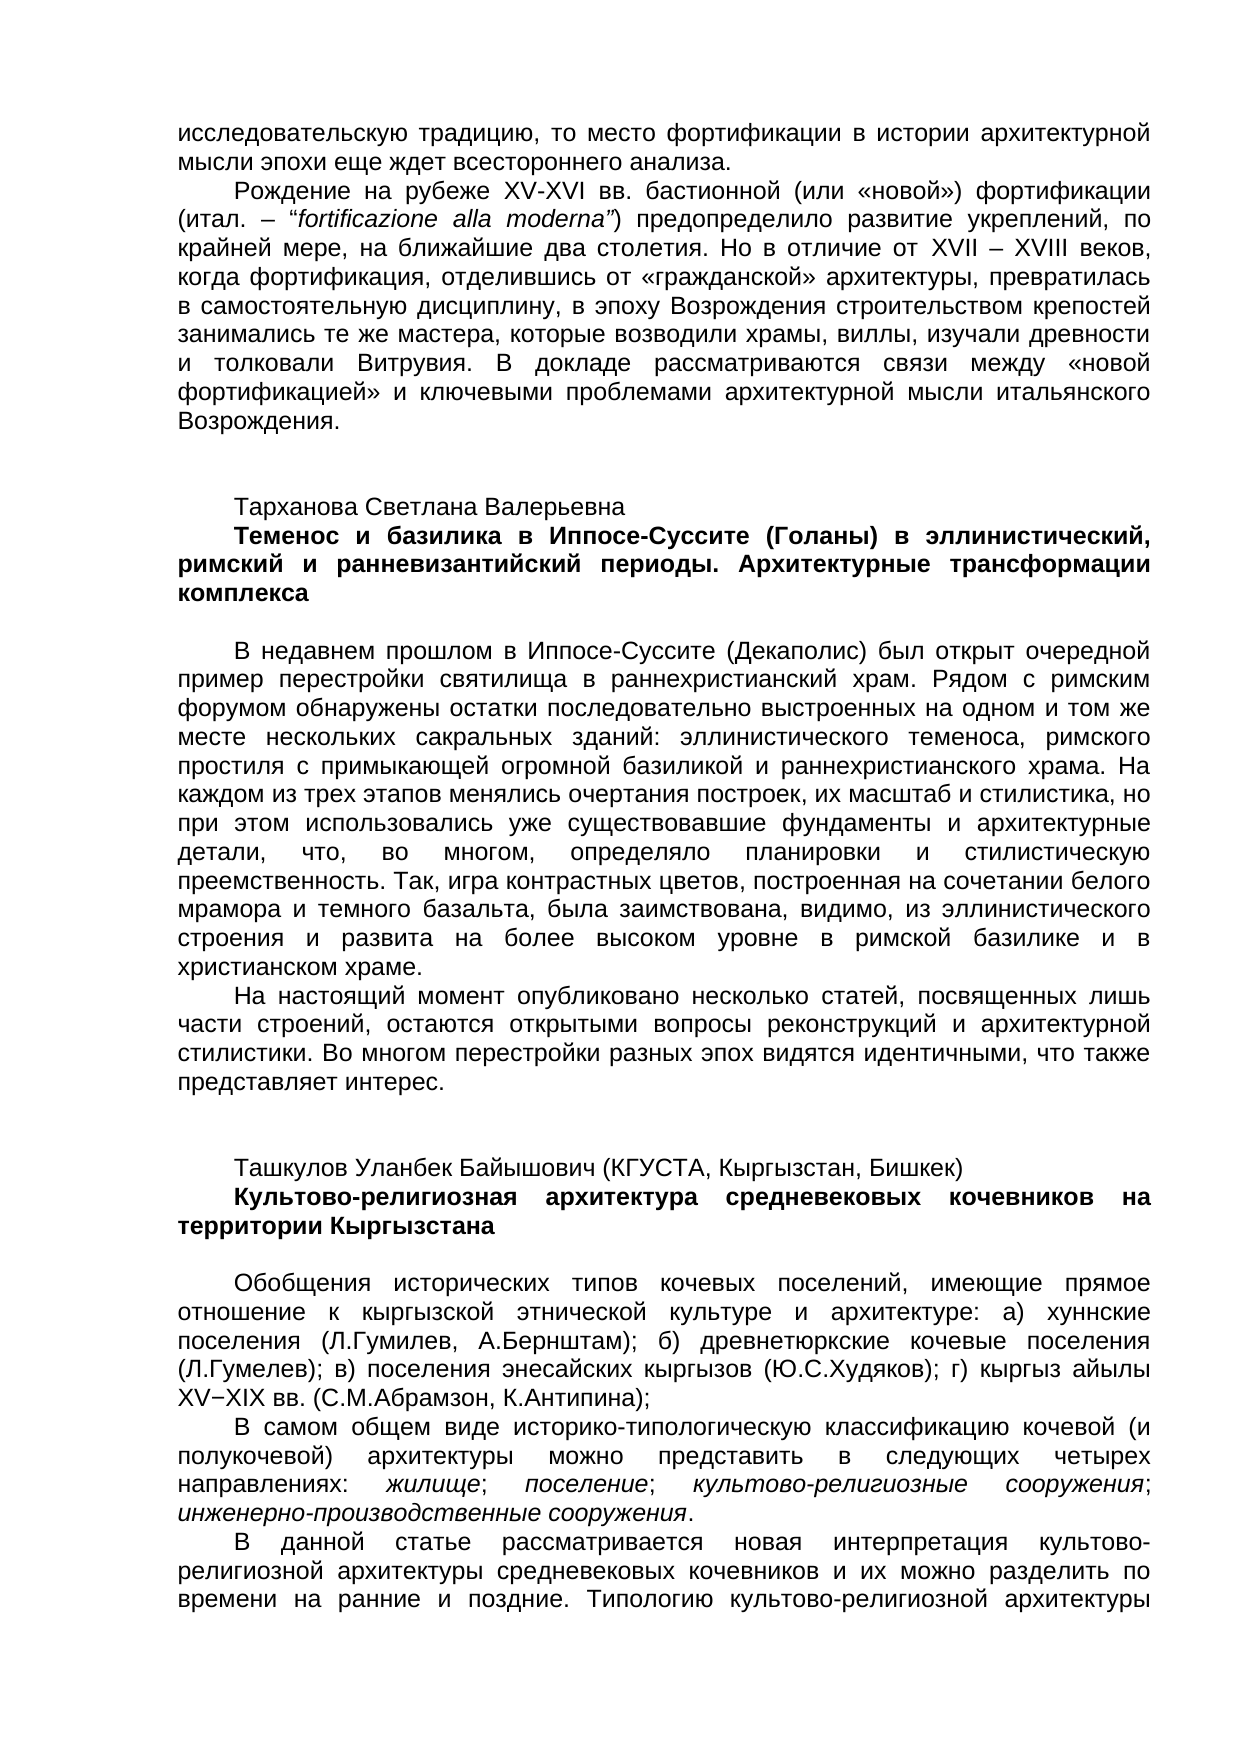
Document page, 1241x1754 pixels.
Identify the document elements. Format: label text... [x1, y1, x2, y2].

text На настоящий момент опубликовано несколько статей, посвященных лишь части строений, остаются открытыми вопросы реконструкций и архитектурной стилистики. Во многом перестройки разных эпох видятся идентичными, что также представляет интерес. [177, 981, 1152, 1096]
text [177, 1527, 1152, 1613]
text Обобщения исторических типов кочевых поселений, имеющие прямое отношение к кыргызской этнической культуре и архитектуре: а) хуннские поселения (Л.Гумилев, А.Бернштам); б) древнетюркские кочевые поселения (Л.Гумелев); в) поселения энесайских кыргызов (Ю.С.Худяков); г) кыргыз айылы XV−XIX вв. (С.М.Абрамзон, К.Антипина); [177, 1268, 1152, 1412]
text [177, 118, 1152, 176]
text Рождение на рубеже XV-XVI вв. бастионной (или «новой») фортификации (итал. – “fortificazione аlla moderna”) предопределило развитие укреплений, по крайней мере, на ближайшие два столетия. Но в отличие от XVII – XVIII веков, когда фортификация, отделившись от «гражданской» архитектуры, превратилась в самостоятельную дисциплину, в эпоху Возрождения строительством крепостей занимались те же мастера, которые возводили храмы, виллы, изучали древности и толковали Витрувия. В докладе рассматриваются связи между «новой фортификацией» и ключевыми проблемами архитектурной мысли итальянского Возрождения. [177, 176, 1152, 434]
text Культово-религиозная архитектура средневековых кочевников на территории Кыргызстана [177, 1182, 1152, 1239]
text В самом общем виде историко-типологическую классификацию кочевой (и полукочевой) архитектуры можно представить в следующих четырех направлениях: жилище; поселение; культово-религиозные сооружения; инженерно-производственные сооружения. [177, 1412, 1152, 1527]
text Теменос и базилика в Иппосе-Суссите (Голаны) в эллинистический, римский и ранневизантийский периоды. Архитектурные трансформации комплекса [177, 521, 1152, 607]
text Тарханова Светлана Валерьевна [177, 492, 1152, 521]
text В недавнем прошлом в Иппосе-Суссите (Декаполис) был открыт очередной пример перестройки святилища в раннехристианский храм. Рядом с римским форумом обнаружены остатки последовательно выстроенных на одном и том же месте нескольких сакральных зданий: эллинистического теменоса, римского простиля с примыкающей огромной базиликой и раннехристианского храма. На каждом из трех этапов менялись очертания построек, их масштаб и стилистика, но при этом использовались уже существовавшие фундаменты и архитектурные детали, что, во многом, определяло планировки и стилистическую преемственность. Так, игра контрастных цветов, построенная на сочетании белого мрамора и темного базальта, была заимствована, видимо, из эллинистического строения и развита на более высоком уровне в римской базилике и в христианском храме. [177, 636, 1152, 981]
text Ташкулов Уланбек Байышович (КГУСТА, Кыргызстан, Бишкек) [177, 1153, 1152, 1182]
